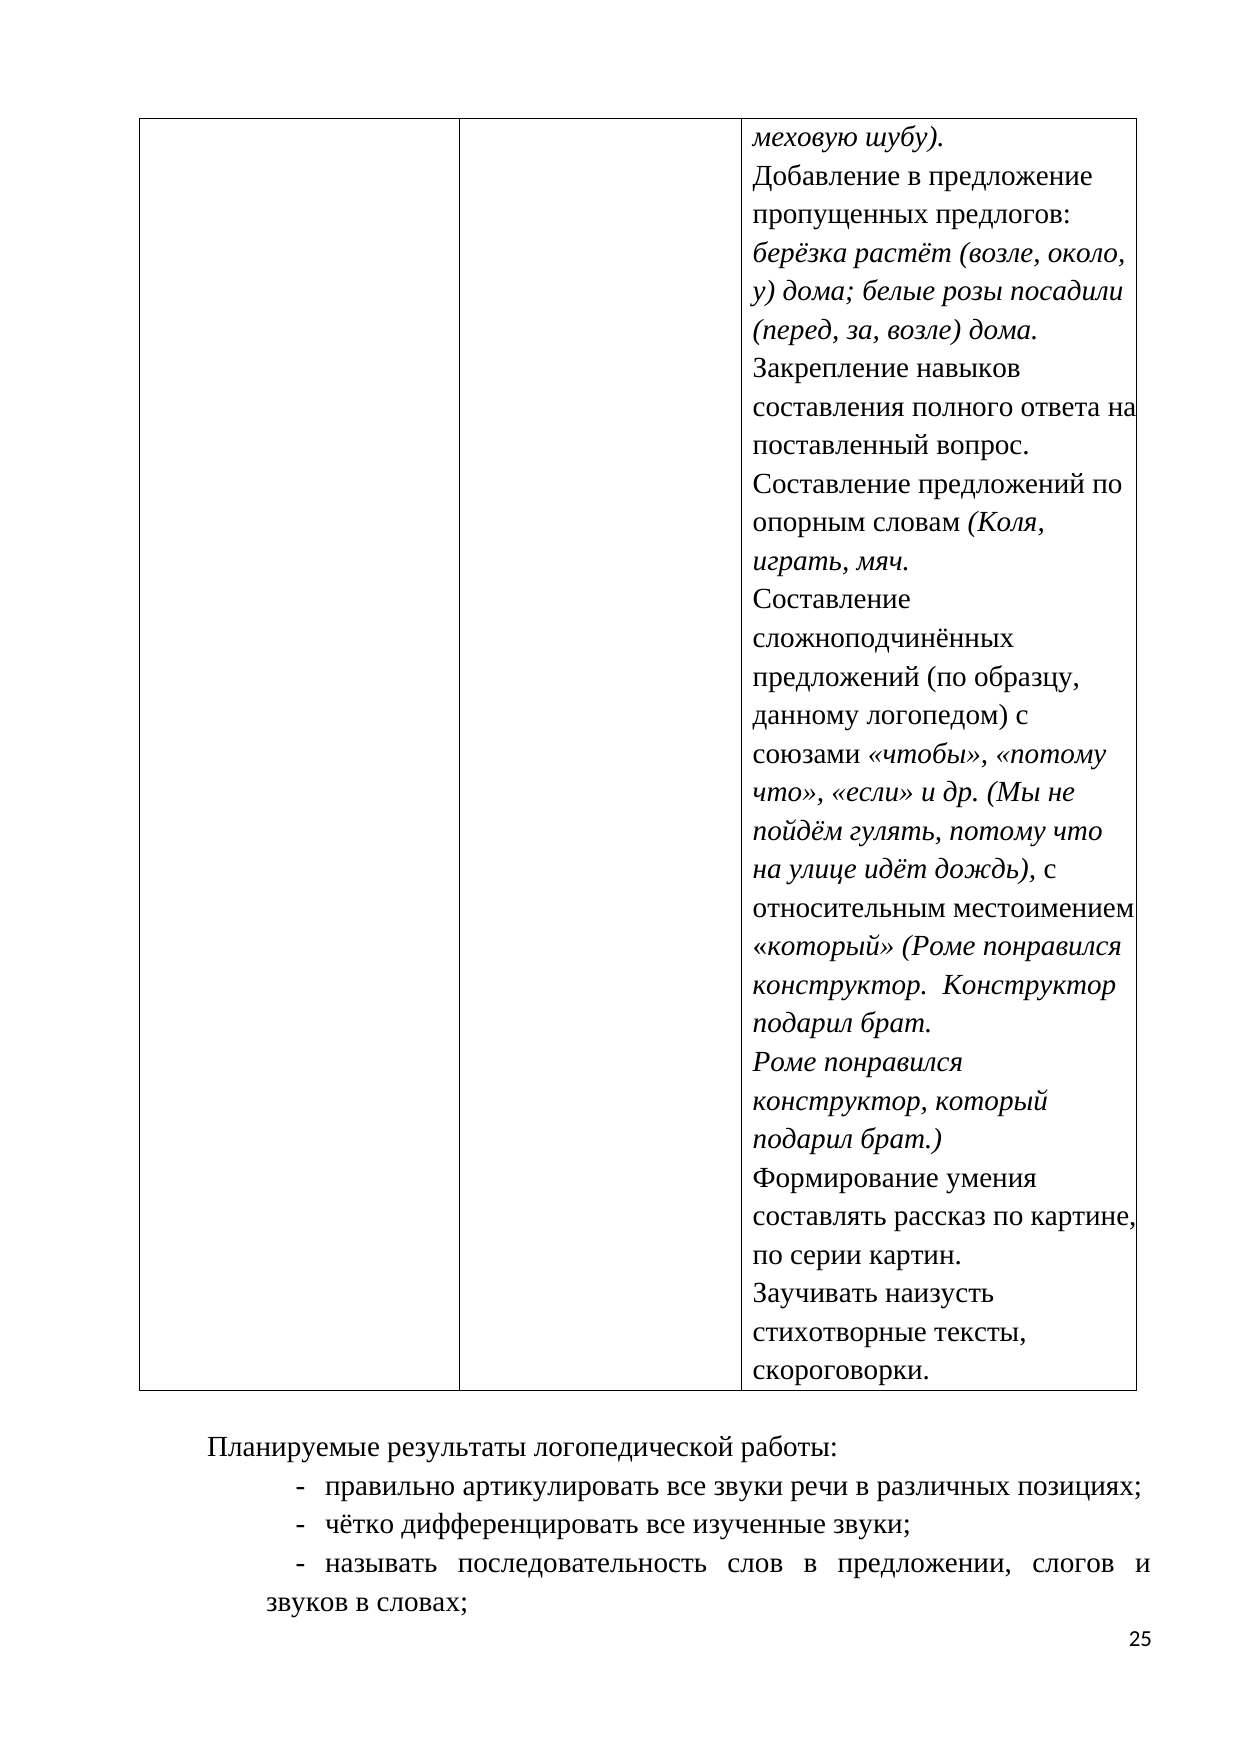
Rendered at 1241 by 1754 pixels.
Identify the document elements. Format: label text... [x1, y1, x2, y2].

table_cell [742, 119, 1136, 1390]
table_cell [140, 119, 459, 1390]
list чётко дифференцировать все изученные звуки; [266, 1507, 1152, 1540]
list правильно артикулировать все звуки речи в различных позициях; [266, 1468, 1152, 1502]
list называть последовательность слов в предложении, слогов и звуков в словах; [266, 1545, 1152, 1617]
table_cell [460, 119, 741, 1390]
text Планируемые результаты логопедической работы: [177, 1429, 1152, 1463]
